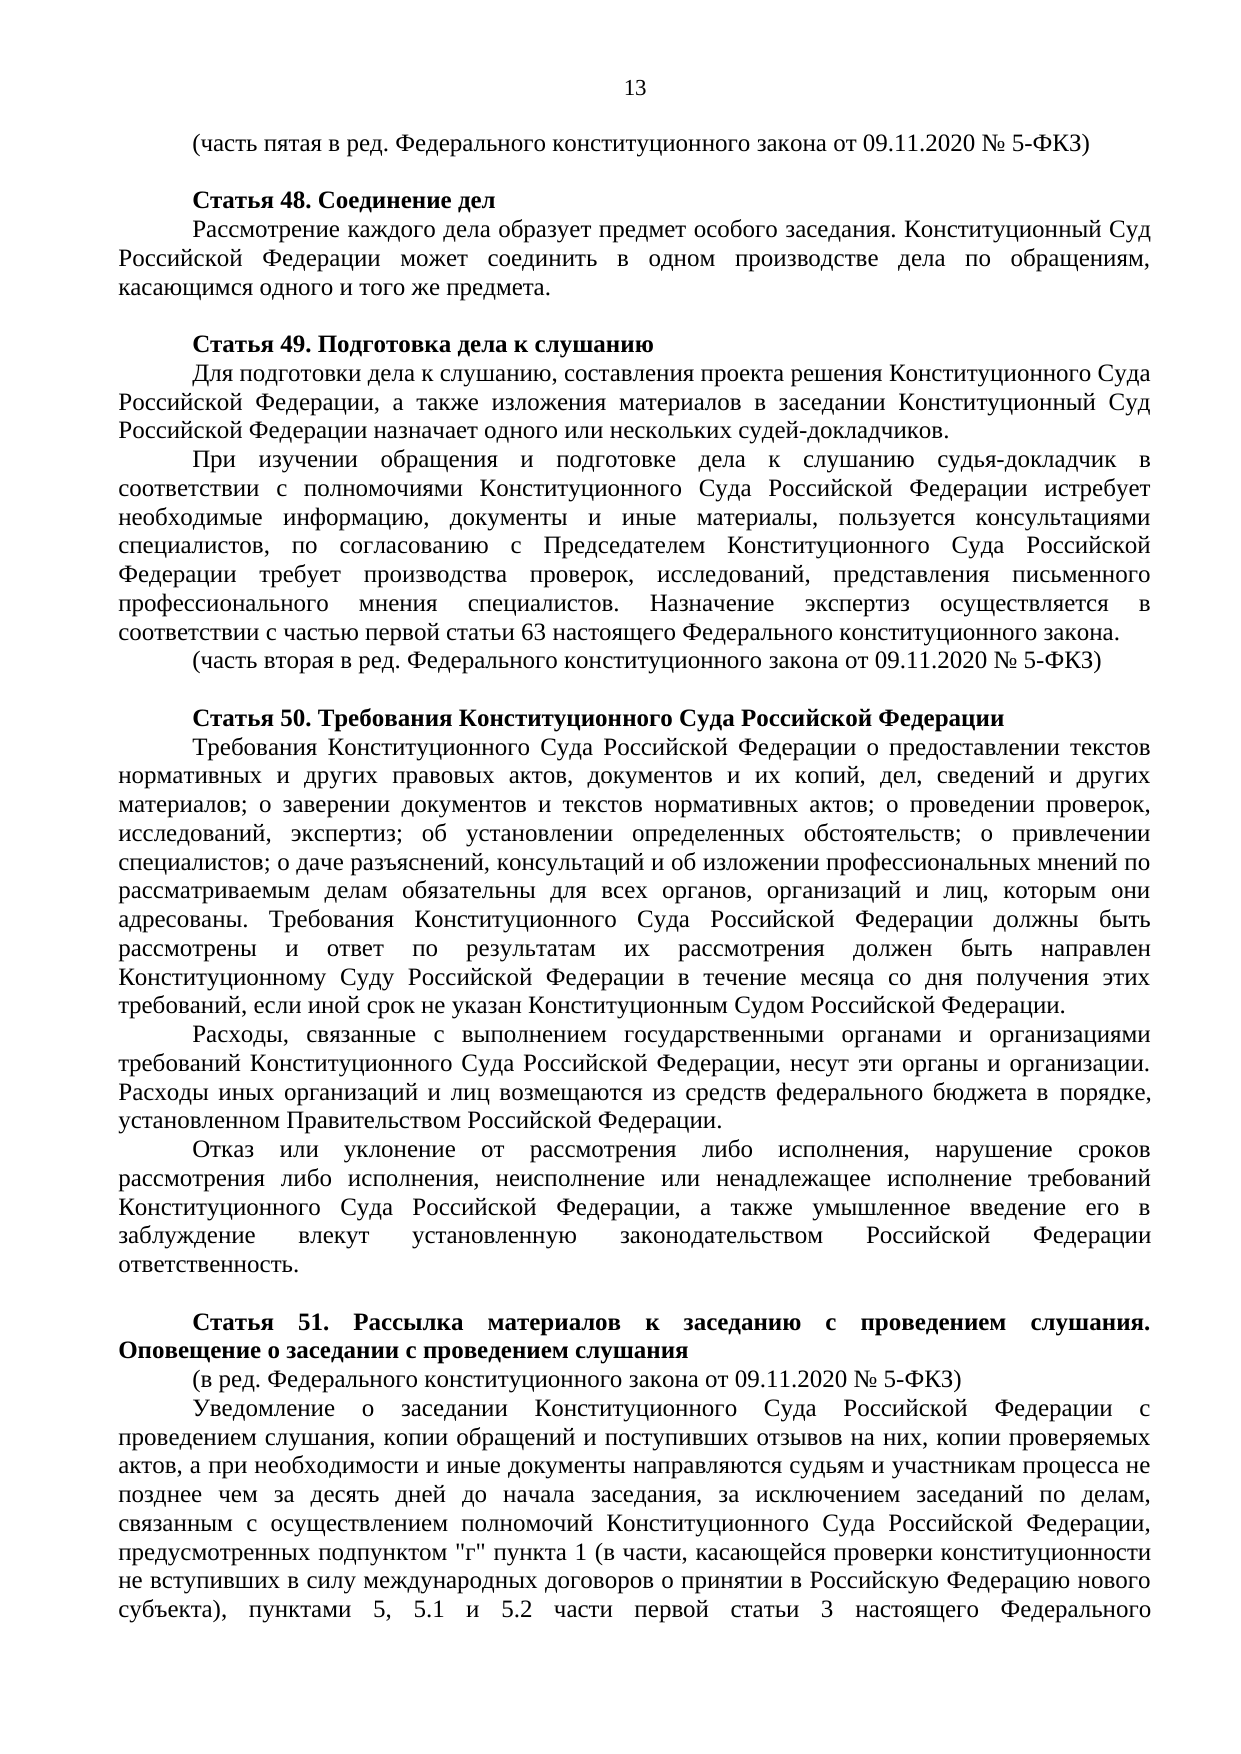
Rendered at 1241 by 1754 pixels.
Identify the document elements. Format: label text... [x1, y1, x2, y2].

text (часть пятая в ред. Федерального конституционного закона от 09.11.2020 № 5-ФКЗ) [118, 128, 1152, 157]
text Рассмотрение каждого дела образует предмет особого заседания. Конституционный Суд Российской Федерации может соединить в одном производстве дела по обращениям, касающимся одного и того же предмета. [118, 214, 1152, 301]
text Для подготовки дела к слушанию, составления проекта решения Конституционного Суда Российской Федерации, а также изложения материалов в заседании Конституционный Суд Российской Федерации назначает одного или нескольких судей-докладчиков. [118, 358, 1152, 444]
title Статья 51. Рассылка материалов к заседанию с проведением слушания. Оповещение о заседании с проведением слушания [118, 1307, 1152, 1364]
text При изучении обращения и подготовке дела к слушанию судья-докладчик в соответствии с полномочиями Конституционного Суда Российской Федерации истребует необходимые информацию, документы и иные материалы, пользуется консультациями специалистов, по согласованию с Председателем Конституционного Суда Российской Федерации требует производства проверок, исследований, представления письменного профессионального мнения специалистов. Назначение экспертиз осуществляется в соответствии с частью первой статьи 63 настоящего Федерального конституционного закона. [118, 444, 1152, 646]
title Статья 49. Подготовка дела к слушанию [118, 329, 1152, 358]
text Требования Конституционного Суда Российской Федерации о предоставлении текстов нормативных и других правовых актов, документов и их копий, дел, сведений и других материалов; о заверении документов и текстов нормативных актов; о проведении проверок, исследований, экспертиз; об установлении определенных обстоятельств; о привлечении специалистов; о даче разъяснений, консультаций и об изложении профессиональных мнений по рассматриваемым делам обязательны для всех органов, организаций и лиц, которым они адресованы. Требования Конституционного Суда Российской Федерации должны быть рассмотрены и ответ по результатам их рассмотрения должен быть направлен Конституционному Суду Российской Федерации в течение месяца со дня получения этих требований, если иной срок не указан Конституционным Судом Российской Федерации. [118, 732, 1152, 1019]
text (в ред. Федерального конституционного закона от 09.11.2020 № 5-ФКЗ) [118, 1364, 1152, 1393]
title Статья 48. Соединение дел [118, 186, 1152, 214]
text (часть вторая в ред. Федерального конституционного закона от 09.11.2020 № 5-ФКЗ) [118, 646, 1152, 674]
text Отказ или уклонение от рассмотрения либо исполнения, нарушение сроков рассмотрения либо исполнения, неисполнение или ненадлежащее исполнение требований Конституционного Суда Российской Федерации, а также умышленное введение его в заблуждение влекут установленную законодательством Российской Федерации ответственность. [118, 1134, 1152, 1278]
title Статья 50. Требования Конституционного Суда Российской Федерации [118, 703, 1152, 732]
text Расходы, связанные с выполнением государственными органами и организациями требований Конституционного Суда Российской Федерации, несут эти органы и организации. Расходы иных организаций и лиц возмещаются из средств федерального бюджета в порядке, установленном Правительством Российской Федерации. [118, 1019, 1152, 1134]
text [118, 1393, 1152, 1623]
